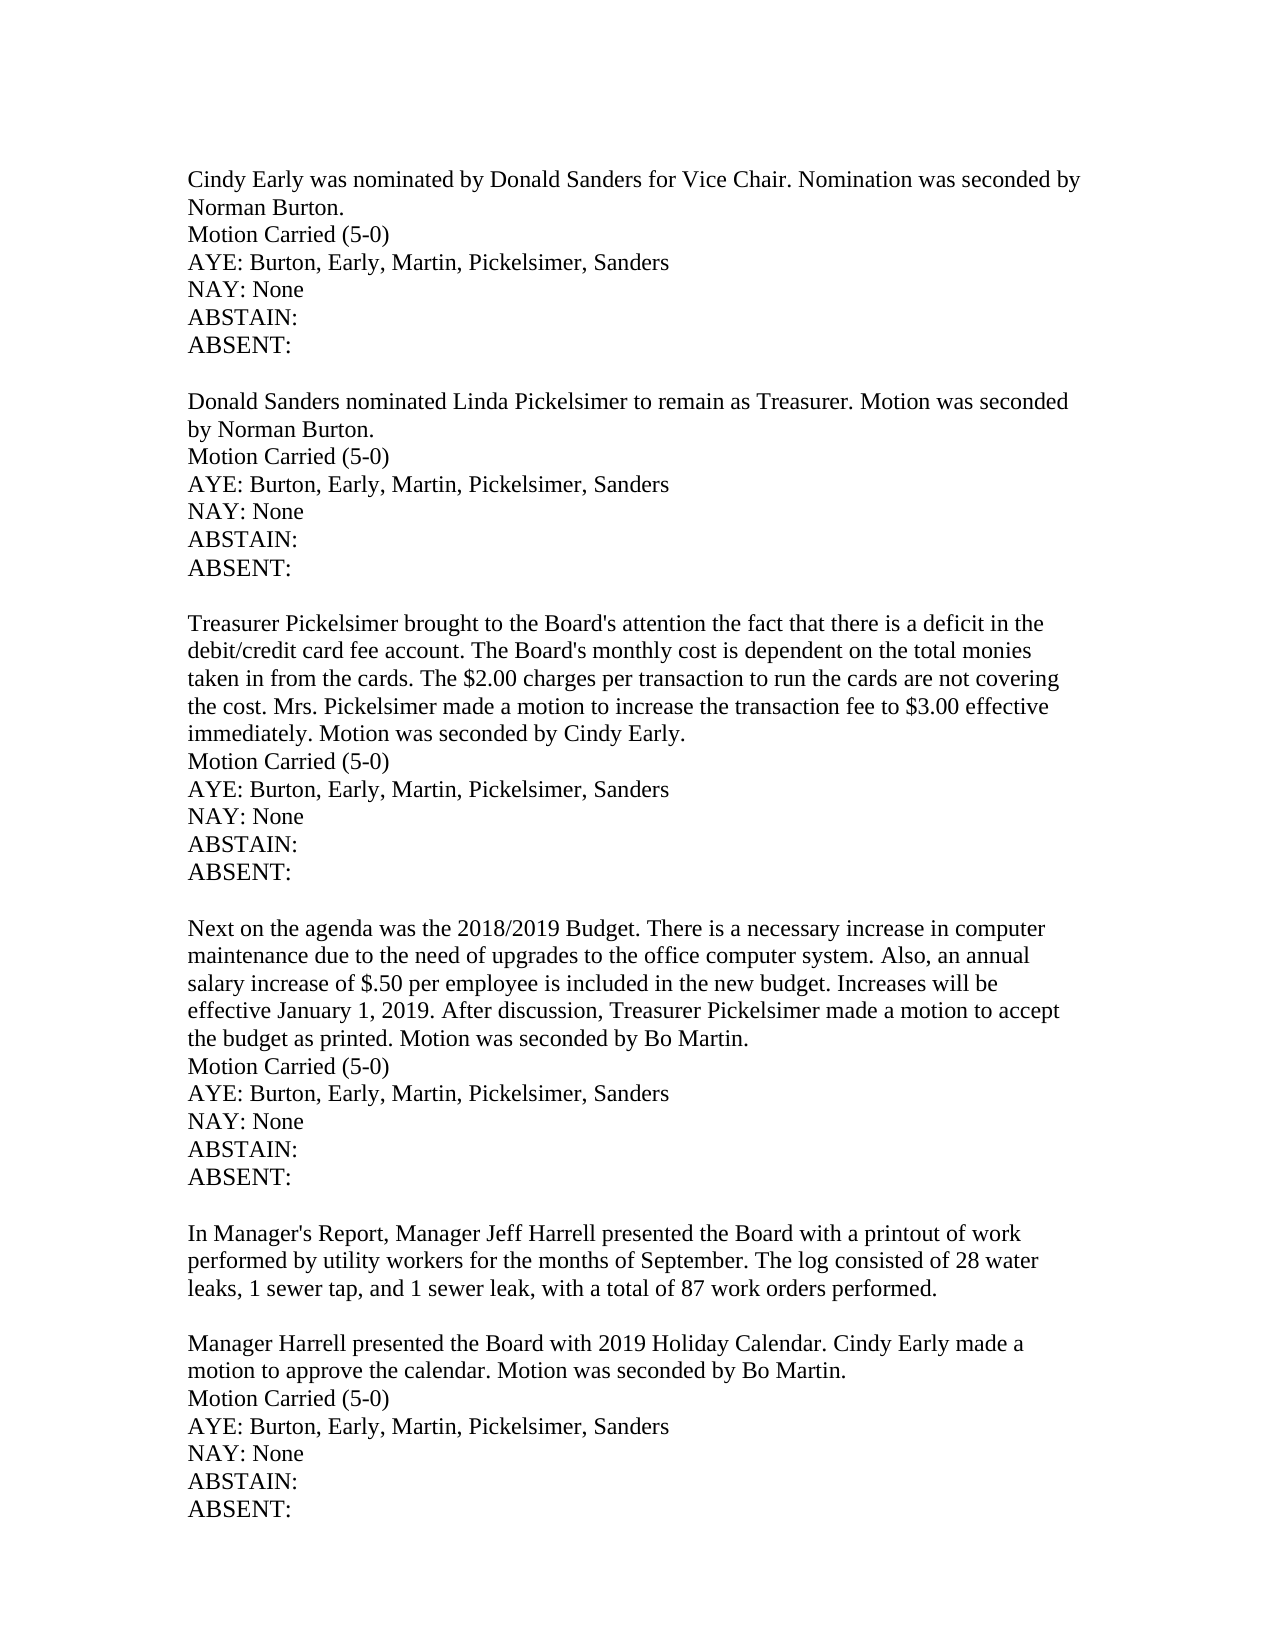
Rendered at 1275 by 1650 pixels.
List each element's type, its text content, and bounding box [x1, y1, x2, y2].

text AYE: , Early, Martin, Pickelsimer, Sanders [187, 774, 1087, 802]
text Motion Carried (5-0) [187, 442, 1087, 470]
text ABSTAIN: [187, 1467, 1087, 1494]
text NAY: None [187, 802, 1087, 830]
text ABSENT: [187, 1494, 1087, 1523]
text Motion Carried (5-0) [187, 747, 1087, 774]
text ABSENT: [187, 553, 1087, 581]
text Treasurer Pickelsimer brought to the Board's attention the fact that there is a deficit in the debit/credit card fee account. The Board's monthly cost is dependent on the total monies taken in from the cards. The $2.00 charges per transaction to run the cards are not covering the cost. Mrs. Pickelsimer made a motion to increase the transaction fee to $3.00 effective immediately. Motion was seconded by Cindy Early. [187, 609, 1087, 747]
text ABSTAIN: [187, 303, 1087, 331]
text Donald Sanders nominated Linda Pickelsimer to remain as Treasurer. Motion was seconded by Norman Burton. [187, 387, 1087, 442]
text NAY: None [187, 497, 1087, 525]
text ABSTAIN: [187, 830, 1087, 857]
text AYE: , Early, Martin, Pickelsimer, Sanders [187, 1412, 1087, 1439]
text AYE: , Early, Martin, Pickelsimer, Sanders [187, 1079, 1087, 1107]
text NAY: None [187, 1107, 1087, 1134]
text ABSENT: [187, 1162, 1087, 1191]
text Motion Carried (5-0) [187, 1384, 1087, 1412]
text ABSTAIN: [187, 525, 1087, 553]
text Manager Harrell presented the Board with 2019 Holiday Calendar. Cindy Early made a motion to approve the calendar. Motion was seconded by Bo Martin. [187, 1329, 1087, 1384]
text ABSENT: [187, 857, 1087, 886]
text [187, 248, 1087, 275]
text Next on the agenda was the 2018/2019 Budget. There is a necessary increase in computer maintenance due to the need of upgrades to the office computer system. Also, an annual salary increase of $.50 per employee is included in the new budget. Increases will be effective January 1, 2019. After discussion, Treasurer Pickelsimer made a motion to accept the budget as printed. Motion was seconded by Bo Martin. [187, 914, 1087, 1052]
text Motion Carried (5-0) [187, 220, 1087, 248]
text NAY: None [187, 1439, 1087, 1467]
text In Manager's Report, Manager Jeff Harrell presented the Board with a printout of work performed by utility workers for the months of September. The log consisted of 28 water leaks, 1 sewer tap, and 1 sewer leak, with a total of 87 work orders performed. [187, 1218, 1087, 1301]
text Motion Carried (5-0) [187, 1052, 1087, 1079]
text ABSENT: [187, 331, 1087, 359]
text Cindy Early was nominated by Donald Sanders for Vice Chair. Nomination was seconded by Norman Burton. [187, 165, 1087, 220]
text ABSTAIN: [187, 1134, 1087, 1162]
text NAY: None [187, 275, 1087, 303]
text AYE: , Early, Martin, Pickelsimer, Sanders [187, 470, 1087, 497]
